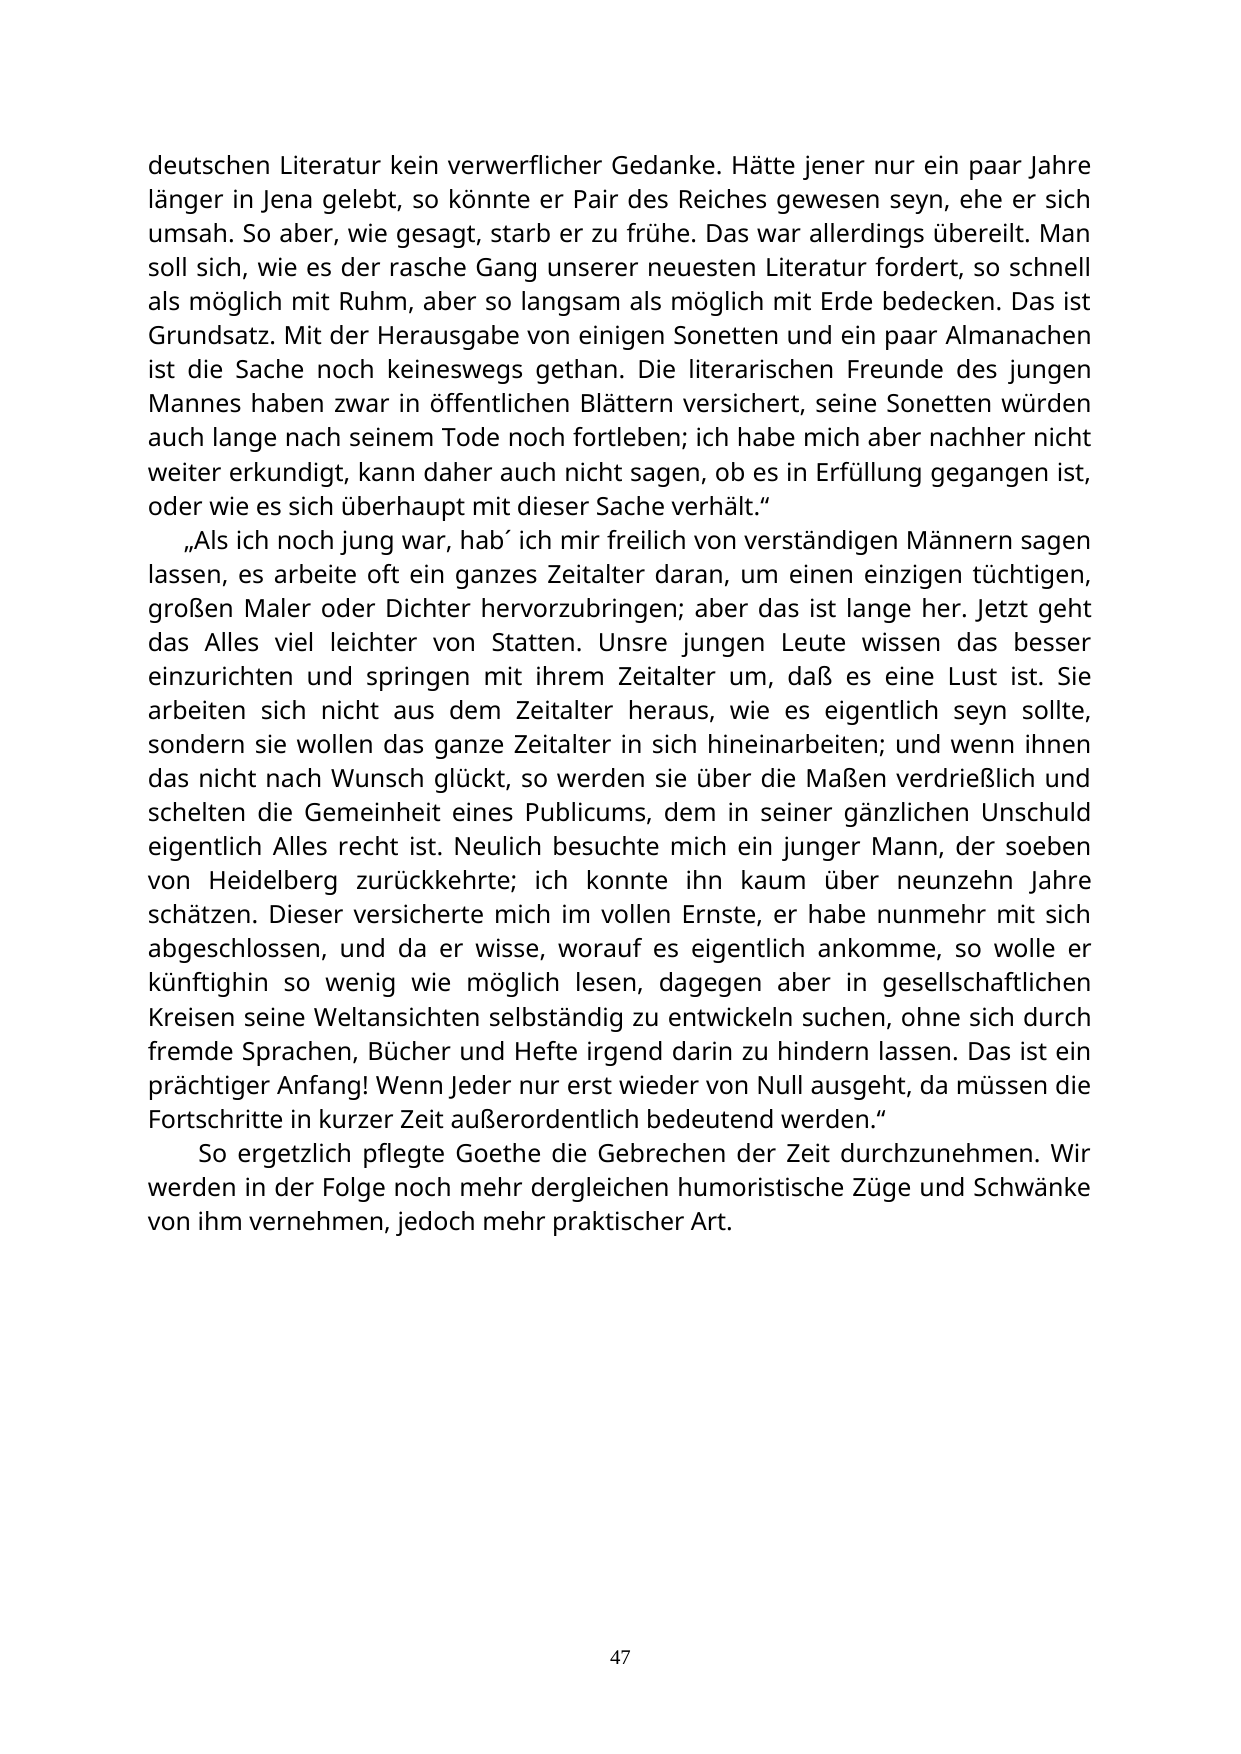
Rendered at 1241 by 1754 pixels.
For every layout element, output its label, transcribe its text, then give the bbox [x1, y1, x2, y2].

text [148, 148, 1093, 522]
text „Als ich noch jung war, hab´ ich mir freilich von verständigen Männern sagen lassen, es arbeite oft ein ganzes Zeitalter daran, um einen einzigen tüchtigen, großen Maler oder Dichter hervorzubringen; aber das ist lange her. Jetzt geht das Alles viel leichter von Statten. Unsre jungen Leute wissen das besser einzurichten und springen mit ihrem Zeitalter um, daß es eine Lust ist. Sie arbeiten sich nicht aus dem Zeitalter heraus, wie es eigentlich seyn sollte, sondern sie wollen das ganze Zeitalter in sich hineinarbeiten; und wenn ihnen das nicht nach Wunsch glückt, so werden sie über die Maßen verdrießlich und schelten die Gemeinheit eines Publicums, dem in seiner gänzlichen Unschuld eigentlich Alles recht ist. Neulich besuchte mich ein junger Mann, der soeben von Heidelberg zurückkehrte; ich konnte ihn kaum über neunzehn Jahre schätzen. Dieser versicherte mich im vollen Ernste, er habe nunmehr mit sich abgeschlossen, und da er wisse, worauf es eigentlich ankomme, so wolle er künftighin so wenig wie möglich lesen, dagegen aber in gesellschaftlichen Kreisen seine Weltansichten selbständig zu entwickeln suchen, ohne sich durch fremde Sprachen, Bücher und Hefte irgend darin zu hindern lassen. Das ist ein prächtiger Anfang! Wenn Jeder nur erst wieder von Null ausgeht, da müssen die Fortschritte in kurzer Zeit außerordentlich bedeutend werden.“ [148, 522, 1093, 1135]
text So ergetzlich pflegte Goethe die Gebrechen der Zeit durchzunehmen. Wir werden in der Folge noch mehr dergleichen humoristische Züge und Schwänke von ihm vernehmen, jedoch mehr praktischer Art. [148, 1135, 1093, 1238]
